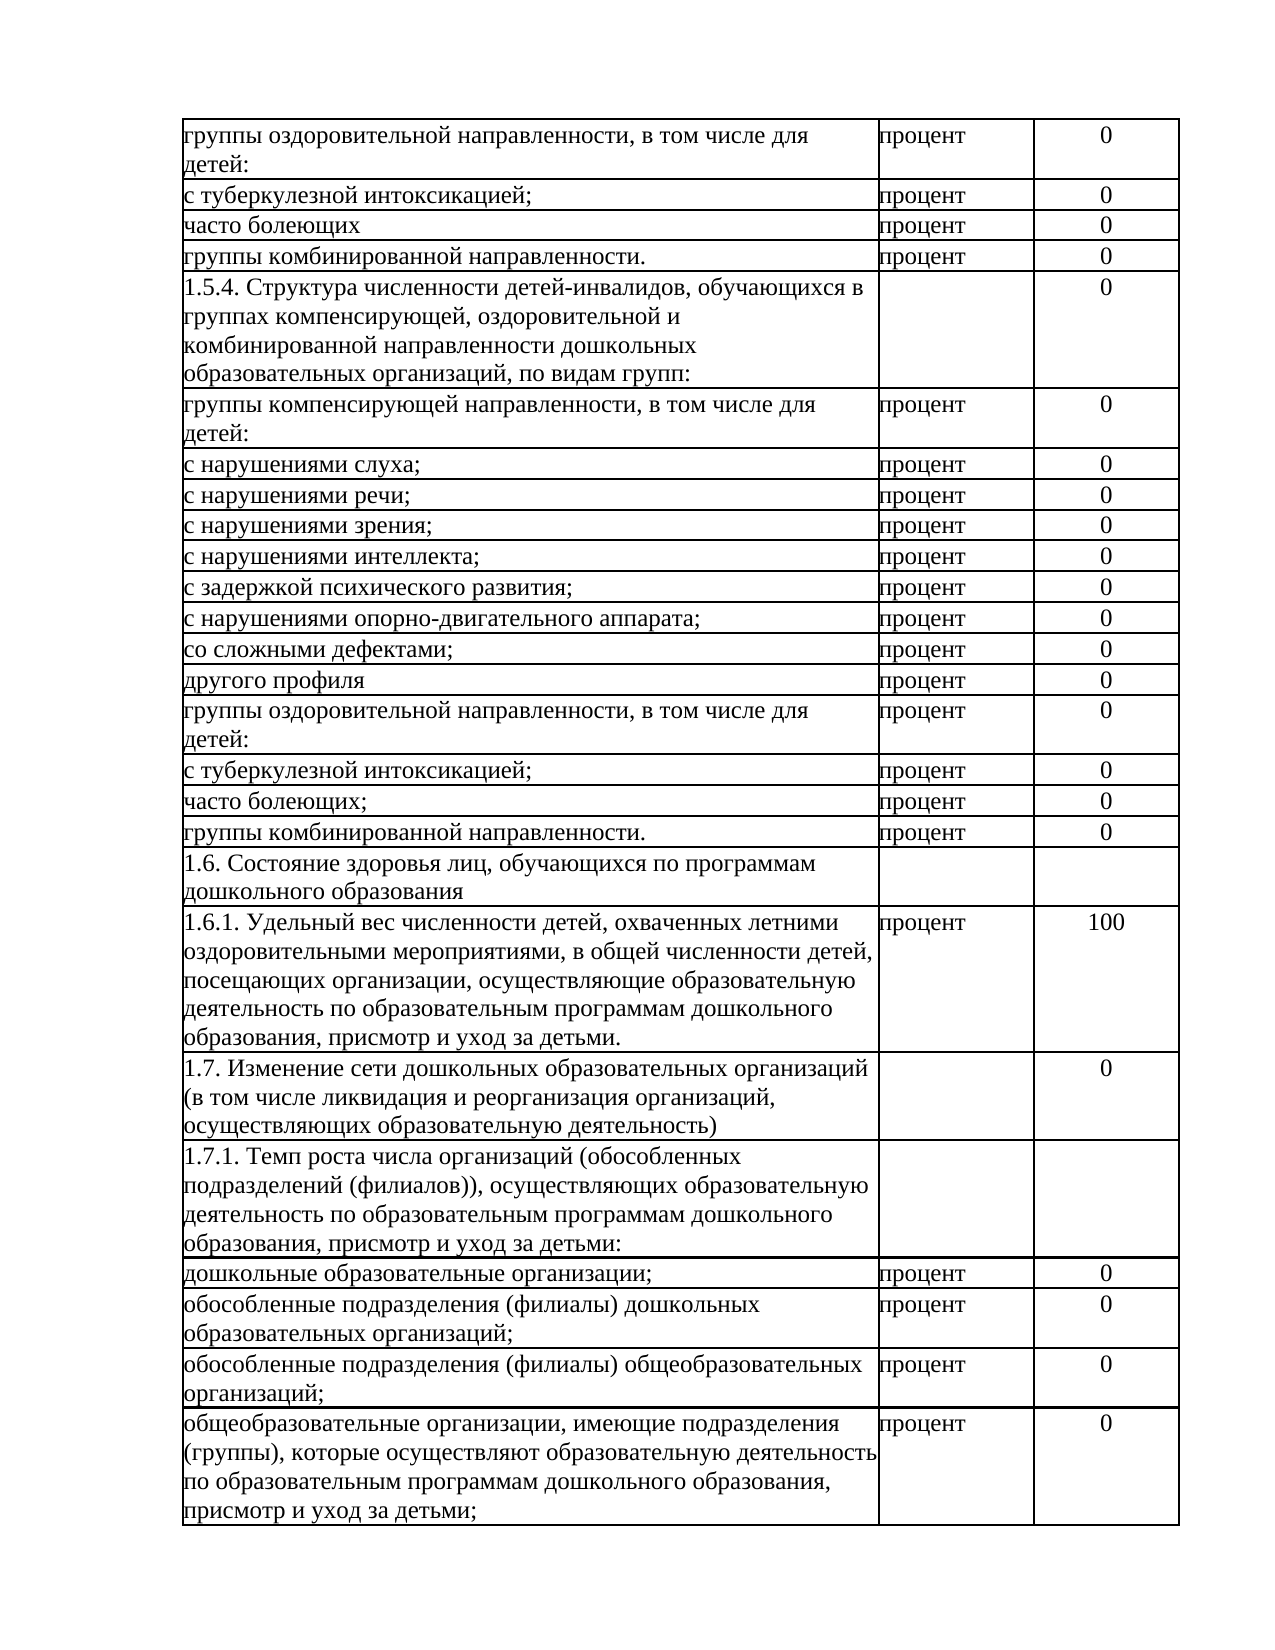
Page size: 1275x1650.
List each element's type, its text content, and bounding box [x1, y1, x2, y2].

table_cell процент [880, 241, 1033, 270]
table_cell 0 [1035, 1409, 1178, 1523]
table_cell 0 [1035, 480, 1178, 508]
table_cell 1.6. Состояние здоровья лиц, обучающихся по программам дошкольного образования [184, 848, 878, 905]
table_cell процент [880, 211, 1033, 239]
table_cell 0 [1035, 120, 1178, 178]
table_cell [1035, 1141, 1178, 1256]
table_cell [880, 848, 1033, 905]
table_cell 1.6.1. Удельный вес численности детей, охваченных летними оздоровительными мероприятиями, в общей численности детей, посещающих организации, осуществляющие образовательную деятельность по образовательным программам дошкольного образования, присмотр и уход за детьми. [184, 907, 878, 1051]
table_cell с задержкой психического развития; [184, 572, 878, 601]
table_cell со сложными дефектами; [184, 634, 878, 663]
table_cell с нарушениями зрения; [184, 511, 878, 539]
table_cell процент [880, 389, 1033, 447]
table_cell 100 [1035, 907, 1178, 1051]
table_cell 0 [1035, 634, 1178, 663]
table_cell [880, 1053, 1033, 1139]
table_cell 0 [1035, 180, 1178, 208]
table_cell группы комбинированной направленности. [184, 817, 878, 846]
table_cell 1.7.1. Темп роста числа организаций (обособленных подразделений (филиалов)), осуществляющих образовательную деятельность по образовательным программам дошкольного образования, присмотр и уход за детьми: [184, 1141, 878, 1256]
table_cell обособленные подразделения (филиалы) общеобразовательных организаций; [184, 1349, 878, 1406]
table_cell другого профиля [184, 665, 878, 693]
table_cell группы комбинированной направленности. [184, 241, 878, 270]
table_cell процент [880, 511, 1033, 539]
table_cell процент [880, 634, 1033, 663]
table_cell с нарушениями речи; [184, 480, 878, 508]
table_cell 0 [1035, 1259, 1178, 1287]
table_cell 0 [1035, 389, 1178, 447]
table_cell процент [880, 696, 1033, 753]
table_cell 0 [1035, 211, 1178, 239]
table_cell 0 [1035, 817, 1178, 846]
table_cell процент [880, 180, 1033, 208]
table_cell процент [880, 603, 1033, 632]
table_cell с туберкулезной интоксикацией; [184, 180, 878, 208]
table_cell процент [880, 449, 1033, 478]
table_cell процент [880, 1259, 1033, 1287]
table_cell 0 [1035, 1053, 1178, 1139]
table_cell процент [880, 1289, 1033, 1347]
table_cell [1035, 848, 1178, 905]
table_cell процент [880, 817, 1033, 846]
table_cell 0 [1035, 572, 1178, 601]
table_cell 0 [1035, 1349, 1178, 1406]
table_cell обособленные подразделения (филиалы) дошкольных образовательных организаций; [184, 1289, 878, 1347]
table_cell группы оздоровительной направленности, в том числе для детей: [184, 120, 878, 178]
table_cell 0 [1035, 696, 1178, 753]
table_cell процент [880, 572, 1033, 601]
table_cell группы оздоровительной направленности, в том числе для детей: [184, 696, 878, 753]
table_cell с туберкулезной интоксикацией; [184, 755, 878, 784]
table_cell 0 [1035, 241, 1178, 270]
table_cell 0 [1035, 665, 1178, 693]
table_cell 0 [1035, 511, 1178, 539]
table_cell 0 [1035, 755, 1178, 784]
table_cell 1.7. Изменение сети дошкольных образовательных организаций (в том числе ликвидация и реорганизация организаций, осуществляющих образовательную деятельность) [184, 1053, 878, 1139]
table_cell процент [880, 541, 1033, 570]
table_cell 0 [1035, 786, 1178, 815]
table_cell с нарушениями интеллекта; [184, 541, 878, 570]
table_cell 0 [1035, 541, 1178, 570]
table_cell процент [880, 1409, 1033, 1523]
table_cell процент [880, 755, 1033, 784]
table_cell 1.5.4. Структура численности детей-инвалидов, обучающихся в группах компенсирующей, оздоровительной и комбинированной направленности дошкольных образовательных организаций, по видам групп: [184, 272, 878, 387]
table_cell процент [880, 907, 1033, 1051]
table_cell с нарушениями опорно-двигательного аппарата; [184, 603, 878, 632]
table_cell общеобразовательные организации, имеющие подразделения (группы), которые осуществляют образовательную деятельность по образовательным программам дошкольного образования, присмотр и уход за детьми; [184, 1409, 878, 1523]
table_cell [880, 272, 1033, 387]
table_cell часто болеющих; [184, 786, 878, 815]
table_cell группы компенсирующей направленности, в том числе для детей: [184, 389, 878, 447]
table_cell 0 [1035, 449, 1178, 478]
table_cell с нарушениями слуха; [184, 449, 878, 478]
table_cell часто болеющих [184, 211, 878, 239]
table_cell процент [880, 480, 1033, 508]
table_cell 0 [1035, 272, 1178, 387]
table_cell дошкольные образовательные организации; [184, 1259, 878, 1287]
table_cell процент [880, 1349, 1033, 1406]
table_cell 0 [1035, 1289, 1178, 1347]
table_cell процент [880, 120, 1033, 178]
table_cell процент [880, 786, 1033, 815]
table_cell 0 [1035, 603, 1178, 632]
table_cell процент [880, 665, 1033, 693]
table_cell [880, 1141, 1033, 1256]
